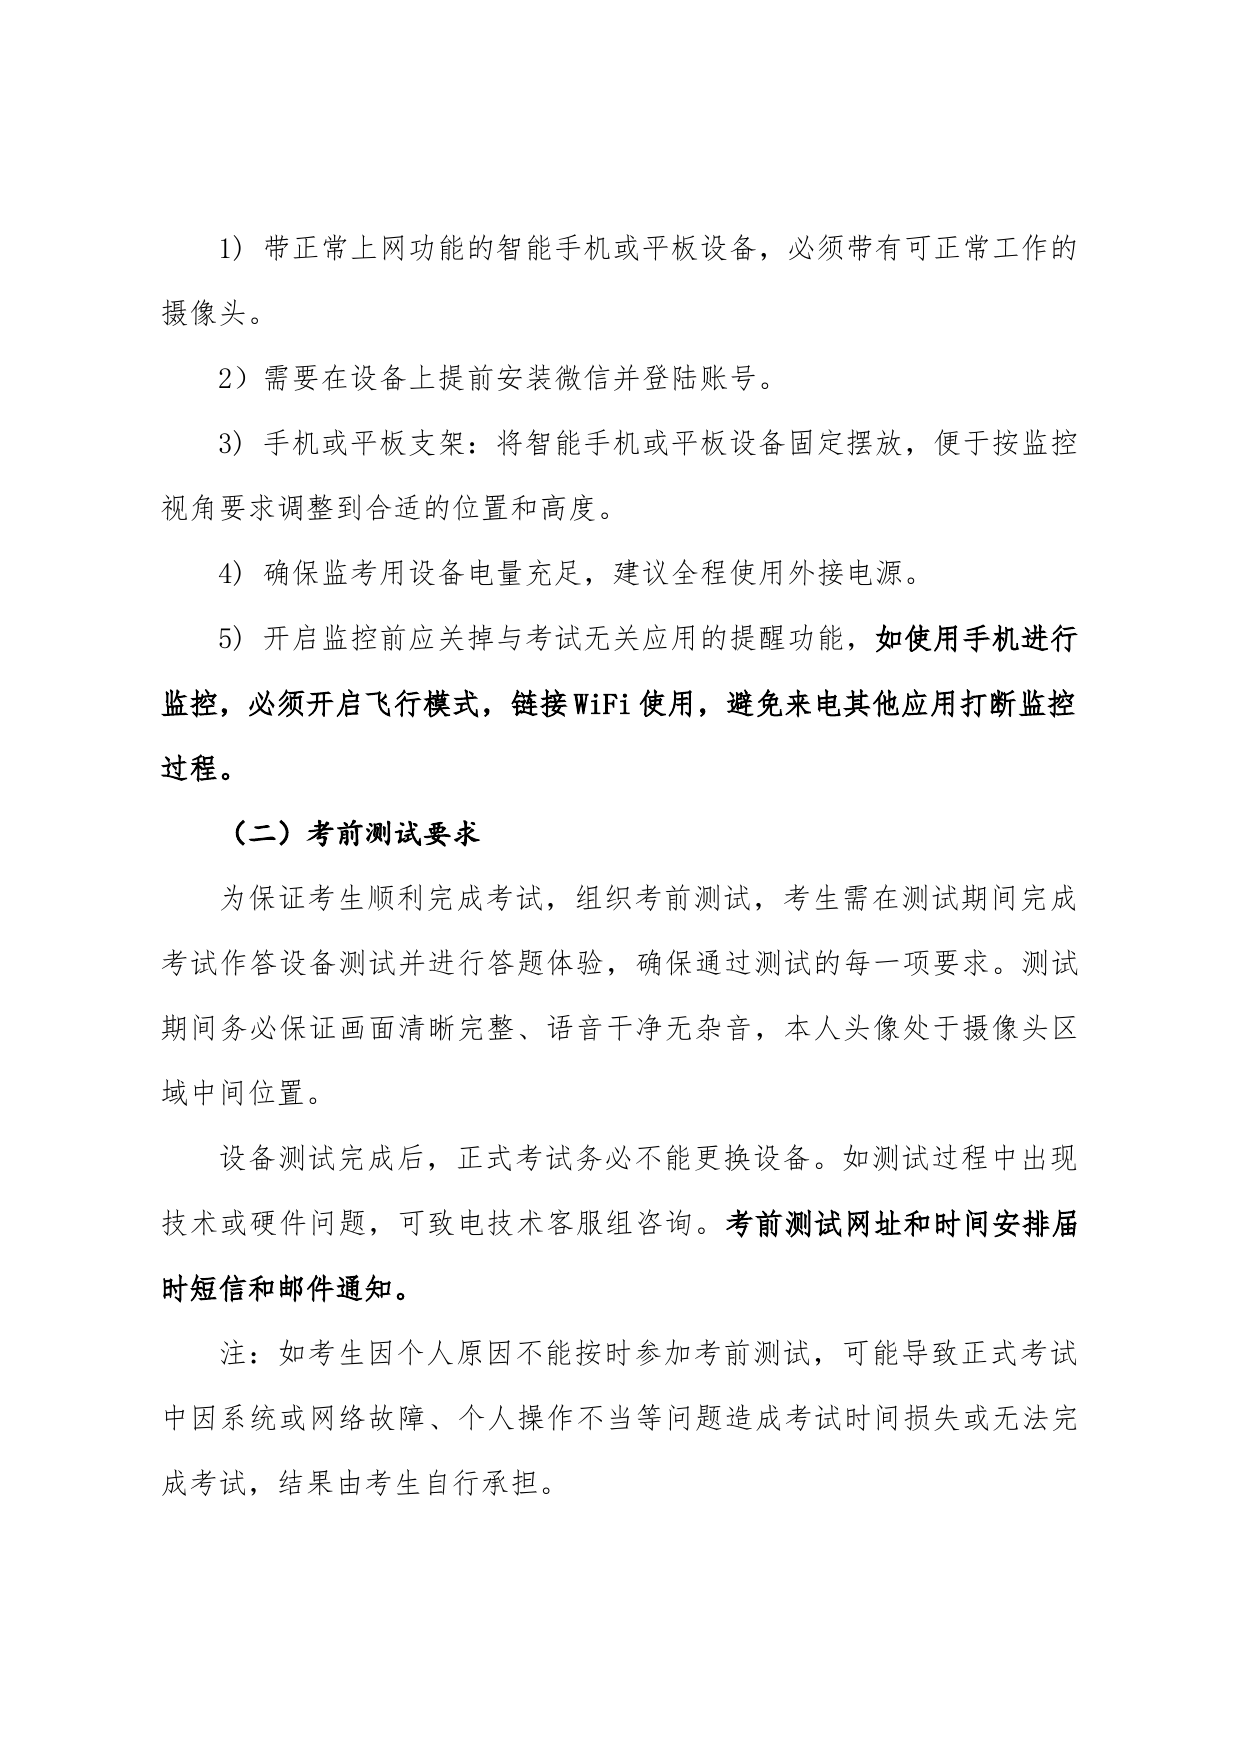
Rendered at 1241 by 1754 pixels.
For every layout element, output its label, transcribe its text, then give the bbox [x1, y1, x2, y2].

text 5) 开启监控前应关掉与考试无关应用的提醒功能，如使用手机进行监控，必须开启飞行模式，链接WiFi使用，避免来电其他应用打断监控过程。 [159, 604, 1081, 799]
text 2）需要在设备上提前安装微信并登陆账号。 [159, 344, 1081, 409]
text （二）考前测试要求 [159, 799, 1081, 864]
text 3) 手机或平板支架：将智能手机或平板设备固定摆放，便于按监控视角要求调整到合适的位置和高度。 [159, 409, 1081, 539]
text 注：如考生因个人原因不能按时参加考前测试，可能导致正式考试中因系统或网络故障、个人操作不当等问题造成考试时间损失或无法完成考试，结果由考生自行承担。 [159, 1319, 1081, 1514]
text 4) 确保监考用设备电量充足，建议全程使用外接电源。 [159, 539, 1081, 604]
text 为保证考生顺利完成考试，组织考前测试，考生需在测试期间完成考试作答设备测试并进行答题体验，确保通过测试的每一项要求。测试期间务必保证画面清晰完整、语音干净无杂音，本人头像处于摄像头区域中间位置。 [159, 864, 1081, 1124]
text 1) 带正常上网功能的智能手机或平板设备，必须带有可正常工作的摄像头。 [159, 214, 1081, 344]
text 设备测试完成后，正式考试务必不能更换设备。如测试过程中出现技术或硬件问题，可致电技术客服组咨询。考前测试网址和时间安排届时短信和邮件通知。 [159, 1124, 1081, 1319]
